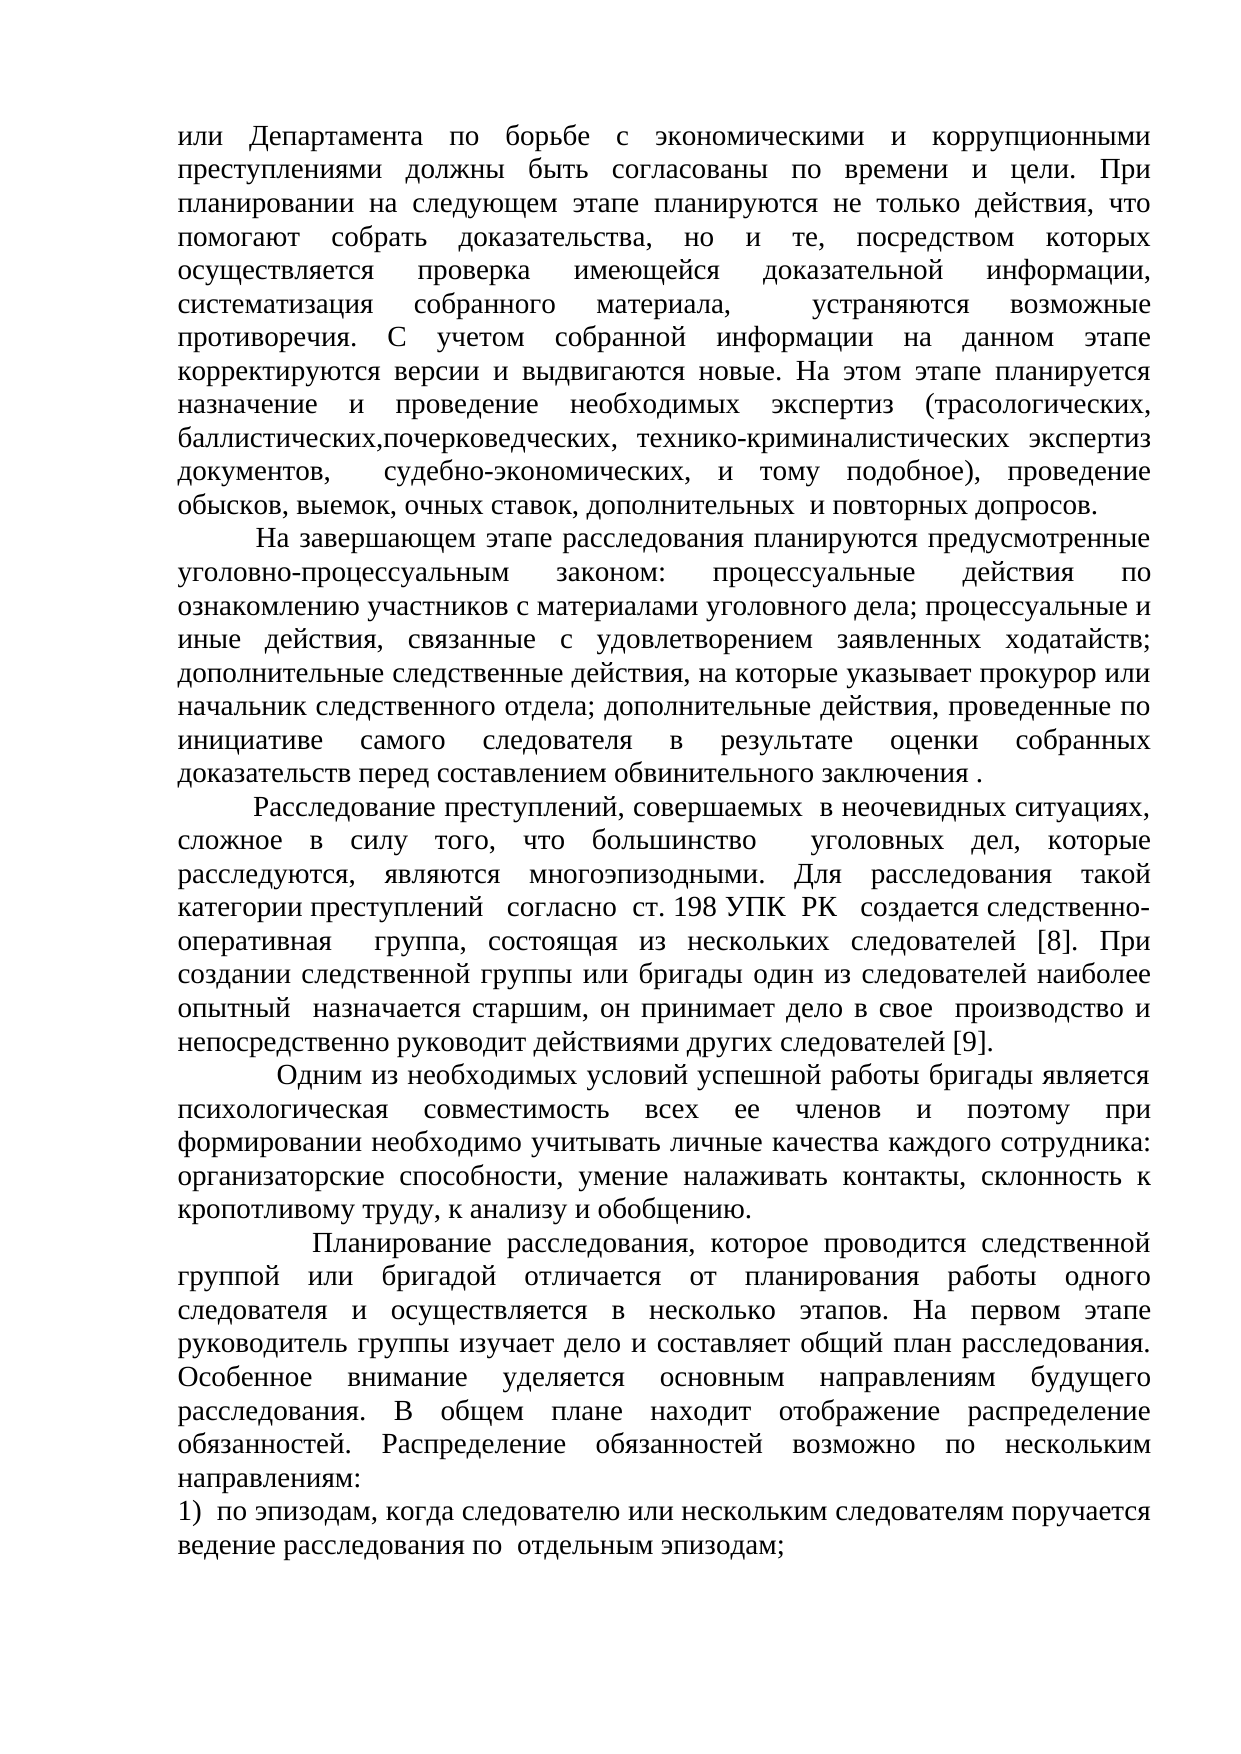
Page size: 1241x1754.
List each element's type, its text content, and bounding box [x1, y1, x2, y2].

text На завершающем этапе расследования планируются предусмотренные уголовно-процессуальным законом: процессуальные действия по ознакомлению участников с материалами уголовного дела; процессуальные и иные действия, связанные с удовлетворением заявленных ходатайств; дополнительные следственные действия, на которые указывает прокурор или начальник следственного отдела; дополнительные действия, проведенные по инициативе самого следователя в результате оценки собранных доказательств перед составлением обвинительного заключения . [177, 521, 1152, 789]
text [177, 118, 1152, 521]
text 1) по эпизодам, когда следователю или нескольким следователям поручается ведение расследования по отдельным эпизодам; [177, 1493, 1152, 1560]
text Планирование расследования, которое проводится следственной группой или бригадой отличается от планирования работы одного следователя и осуществляется в несколько этапов. На первом этапе руководитель группы изучает дело и составляет общий план расследования. Особенное внимание уделяется основным направлениям будущего расследования. В общем плане находит отображение распределение обязанностей. Распределение обязанностей возможно по нескольким направлениям: [177, 1225, 1152, 1493]
text Одним из необходимых условий успешной работы бригады является психологическая совместимость всех ее членов и поэтому при формировании необходимо учитывать личные качества каждого сотрудника: организаторские способности, умение налаживать контакты, склонность к кропотливому труду, к анализу и обобщению. [177, 1057, 1152, 1225]
text Расследование преступлений, совершаемых в неочевидных ситуациях, сложное в силу того, что большинство уголовных дел, которые расследуются, являются многоэпизодными. Для расследования такой категории преступлений согласно ст. 198 УПК РК создается следственно-оперативная группа, состоящая из нескольких следователей [8]. При создании следственной группы или бригады один из следователей наиболее опытный назначается старшим, он принимает дело в свое производство и непосредственно руководит действиями других следователей [9]. [177, 789, 1152, 1057]
